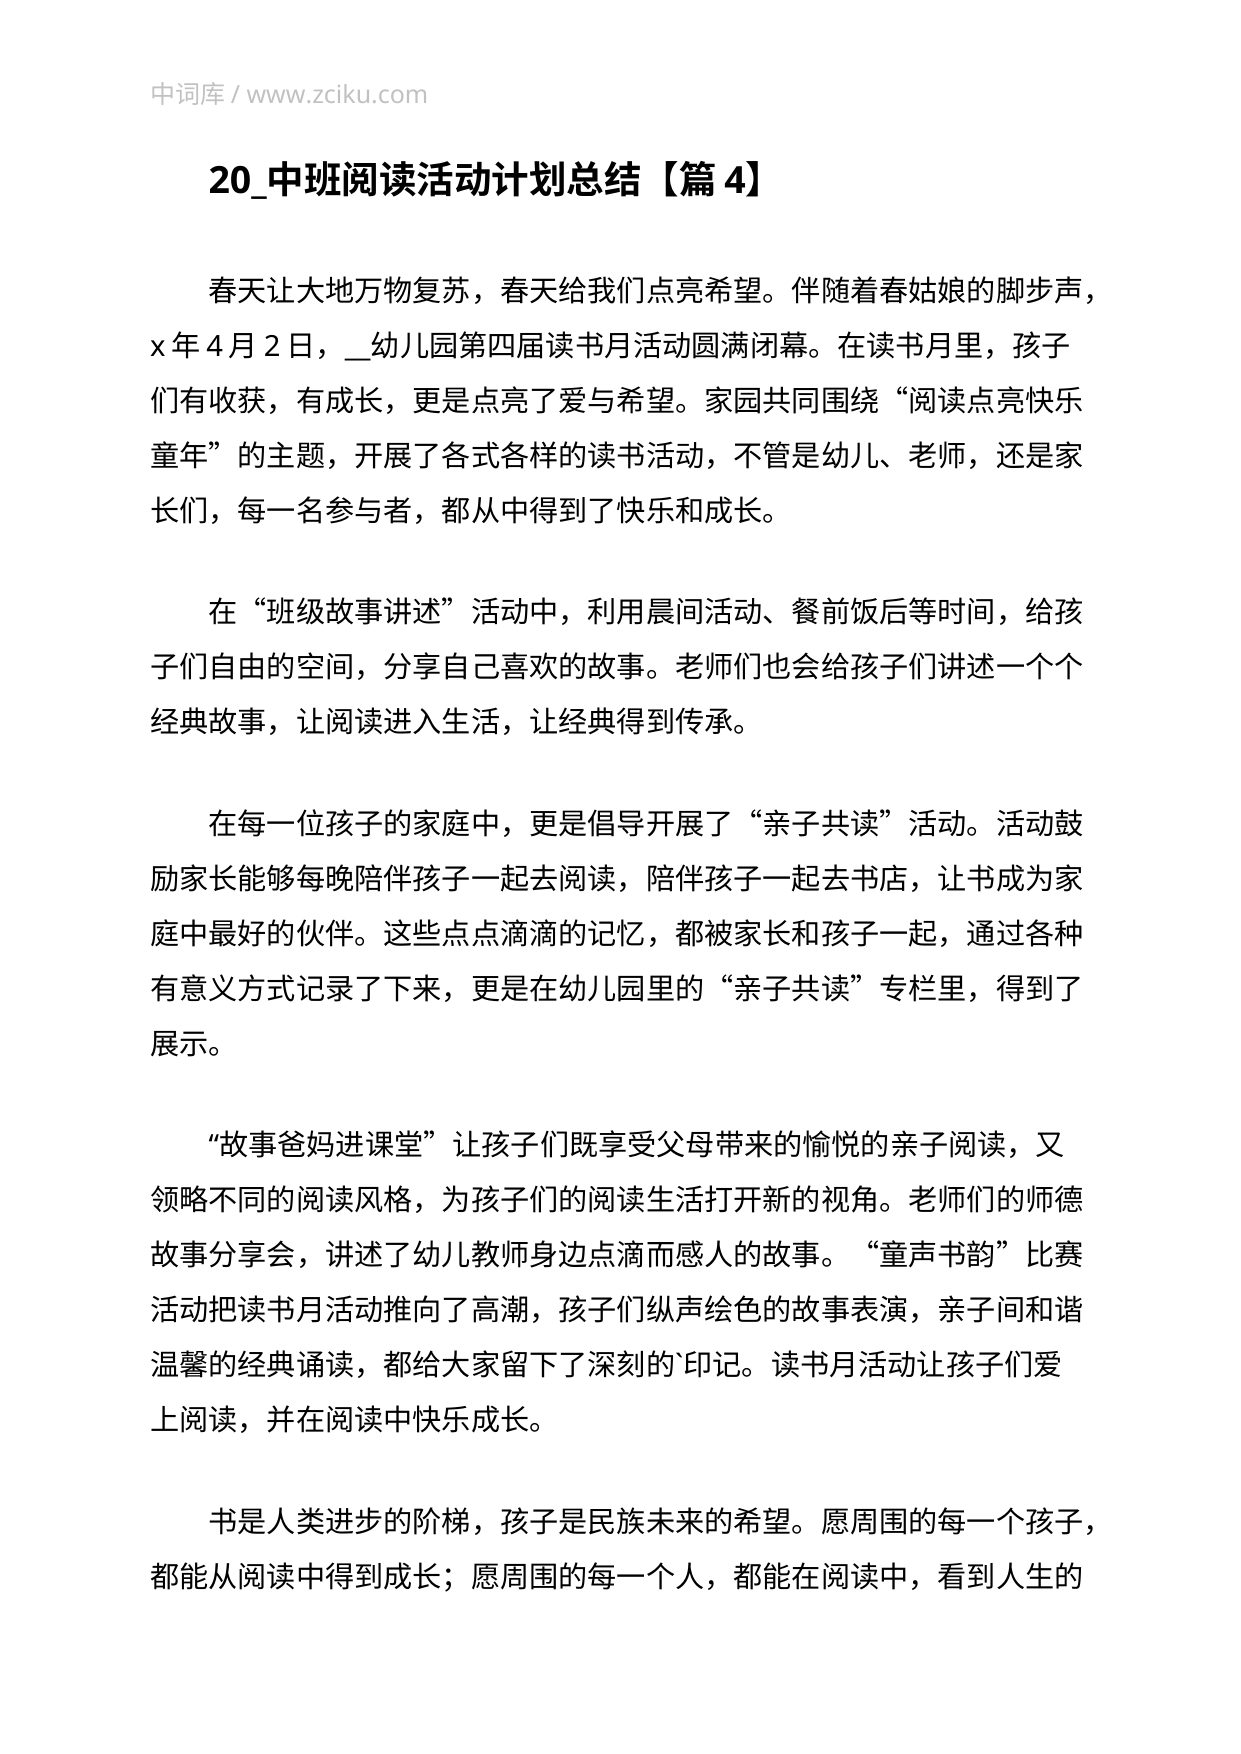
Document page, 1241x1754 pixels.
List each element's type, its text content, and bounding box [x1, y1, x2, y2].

text 在“班级故事讲述”活动中，利用晨间活动、餐前饭后等时间，给孩子们自由的空间，分享自己喜欢的故事。老师们也会给孩子们讲述一个个经典故事，让阅读进入生活，让经典得到传承。 [150, 589, 1090, 741]
text “故事爸妈进课堂”让孩子们既享受父母带来的愉悦的亲子阅读，又领略不同的阅读风格，为孩子们的阅读生活打开新的视角。老师们的师德故事分享会，讲述了幼儿教师身边点滴而感人的故事。“童声书韵”比赛活动把读书月活动推向了高潮，孩子们纵声绘色的故事表演，亲子间和谐温馨的经典诵读，都给大家留下了深刻的`印记。读书月活动让孩子们爱上阅读，并在阅读中快乐成长。 [150, 1122, 1090, 1439]
text 在每一位孩子的家庭中，更是倡导开展了“亲子共读”活动。活动鼓励家长能够每晚陪伴孩子一起去阅读，陪伴孩子一起去书店，让书成为家庭中最好的伙伴。这些点点滴滴的记忆，都被家长和孩子一起，通过各种有意义方式记录了下来，更是在幼儿园里的“亲子共读”专栏里，得到了展示。 [150, 801, 1090, 1062]
text 20_中班阅读活动计划总结【篇4】 [150, 150, 1090, 204]
text 春天让大地万物复苏，春天给我们点亮希望。伴随着春姑娘的脚步声，x年4月2日，__幼儿园第四届读书月活动圆满闭幕。在读书月里，孩子们有收获，有成长，更是点亮了爱与希望。家园共同围绕“阅读点亮快乐童年”的主题，开展了各式各样的读书活动，不管是幼儿、老师，还是家长们，每一名参与者，都从中得到了快乐和成长。 [150, 268, 1090, 529]
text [150, 1498, 1090, 1596]
